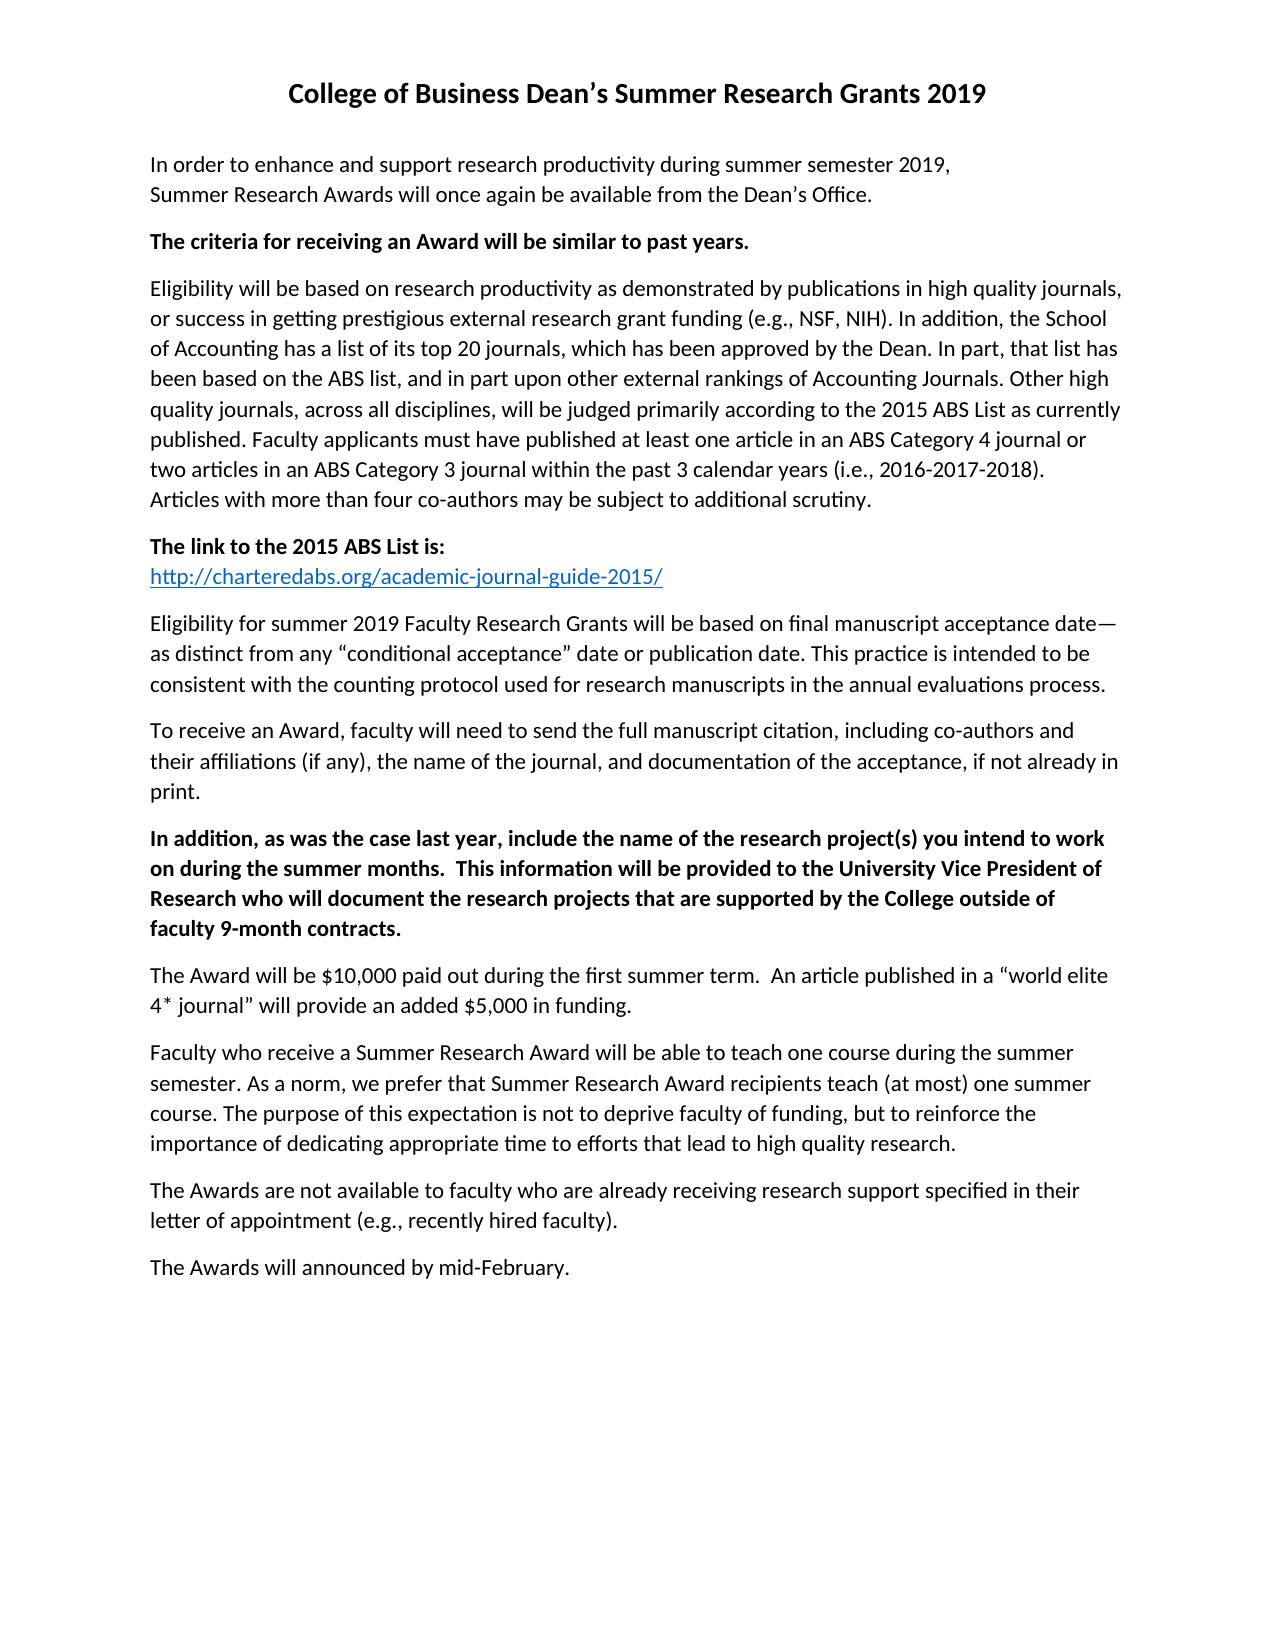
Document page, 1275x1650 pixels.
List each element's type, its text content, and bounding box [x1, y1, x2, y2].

text Faculty who receive a Summer Research Award will be able to teach one course during the summer semester. As a norm, we prefer that Summer Research Award recipients teach (at most) one summer course. The purpose of this expectation is not to deprive faculty of funding, but to reinforce the importance of dedicating appropriate time to efforts that lead to high quality research. [150, 1038, 1125, 1157]
text The link to the 2015 ABS List is: http://charteredabs.org/academic-journal-guide-2015/ [150, 532, 1125, 591]
text The Award will be $10,000 paid out during the first summer term. An article published in a “world elite 4* journal” will provide an added $5,000 in funding. [150, 961, 1125, 1020]
text In addition, as was the case last year, include the name of the research project(s) you intend to work on during the summer months. This information will be provided to the University Vice President of Research who will document the research projects that are supported by the College outside of faculty 9-month contracts. [150, 824, 1125, 943]
text The Awards will announced by mid-February. [150, 1253, 1125, 1281]
text The Awards are not available to faculty who are already receiving research support specified in their letter of appointment (e.g., recently hired faculty). [150, 1176, 1125, 1234]
text The criteria for receiving an Award will be similar to past years. [150, 227, 1125, 255]
text In order to enhance and support research productivity during summer semester 2019, Summer Research Awards will once again be available from the Dean’s Office. [150, 150, 1125, 208]
text To receive an Award, faculty will need to send the full manuscript citation, including co-authors and their affiliations (if any), the name of the journal, and documentation of the acceptance, if not already in print. [150, 717, 1125, 805]
text Eligibility for summer 2019 Faculty Research Grants will be based on final manuscript acceptance date—as distinct from any “conditional acceptance” date or publication date. This practice is intended to be consistent with the counting protocol used for research manuscripts in the annual evaluations process. [150, 609, 1125, 698]
text Eligibility will be based on research productivity as demonstrated by publications in high quality journals, or success in getting prestigious external research grant funding (e.g., NSF, NIH). In addition, the School of Accounting has a list of its top 20 journals, which has been approved by the Dean. In part, that list has been based on the ABS list, and in part upon other external rankings of Accounting Journals. Other high quality journals, across all disciplines, will be judged primarily according to the 2015 ABS List as currently published. Faculty applicants must have published at least one article in an ABS Category 4 journal or two articles in an ABS Category 3 journal within the past 3 calendar years (i.e., 2016-2017-2018). Articles with more than four co-authors may be subject to additional scrutiny. [150, 274, 1125, 513]
